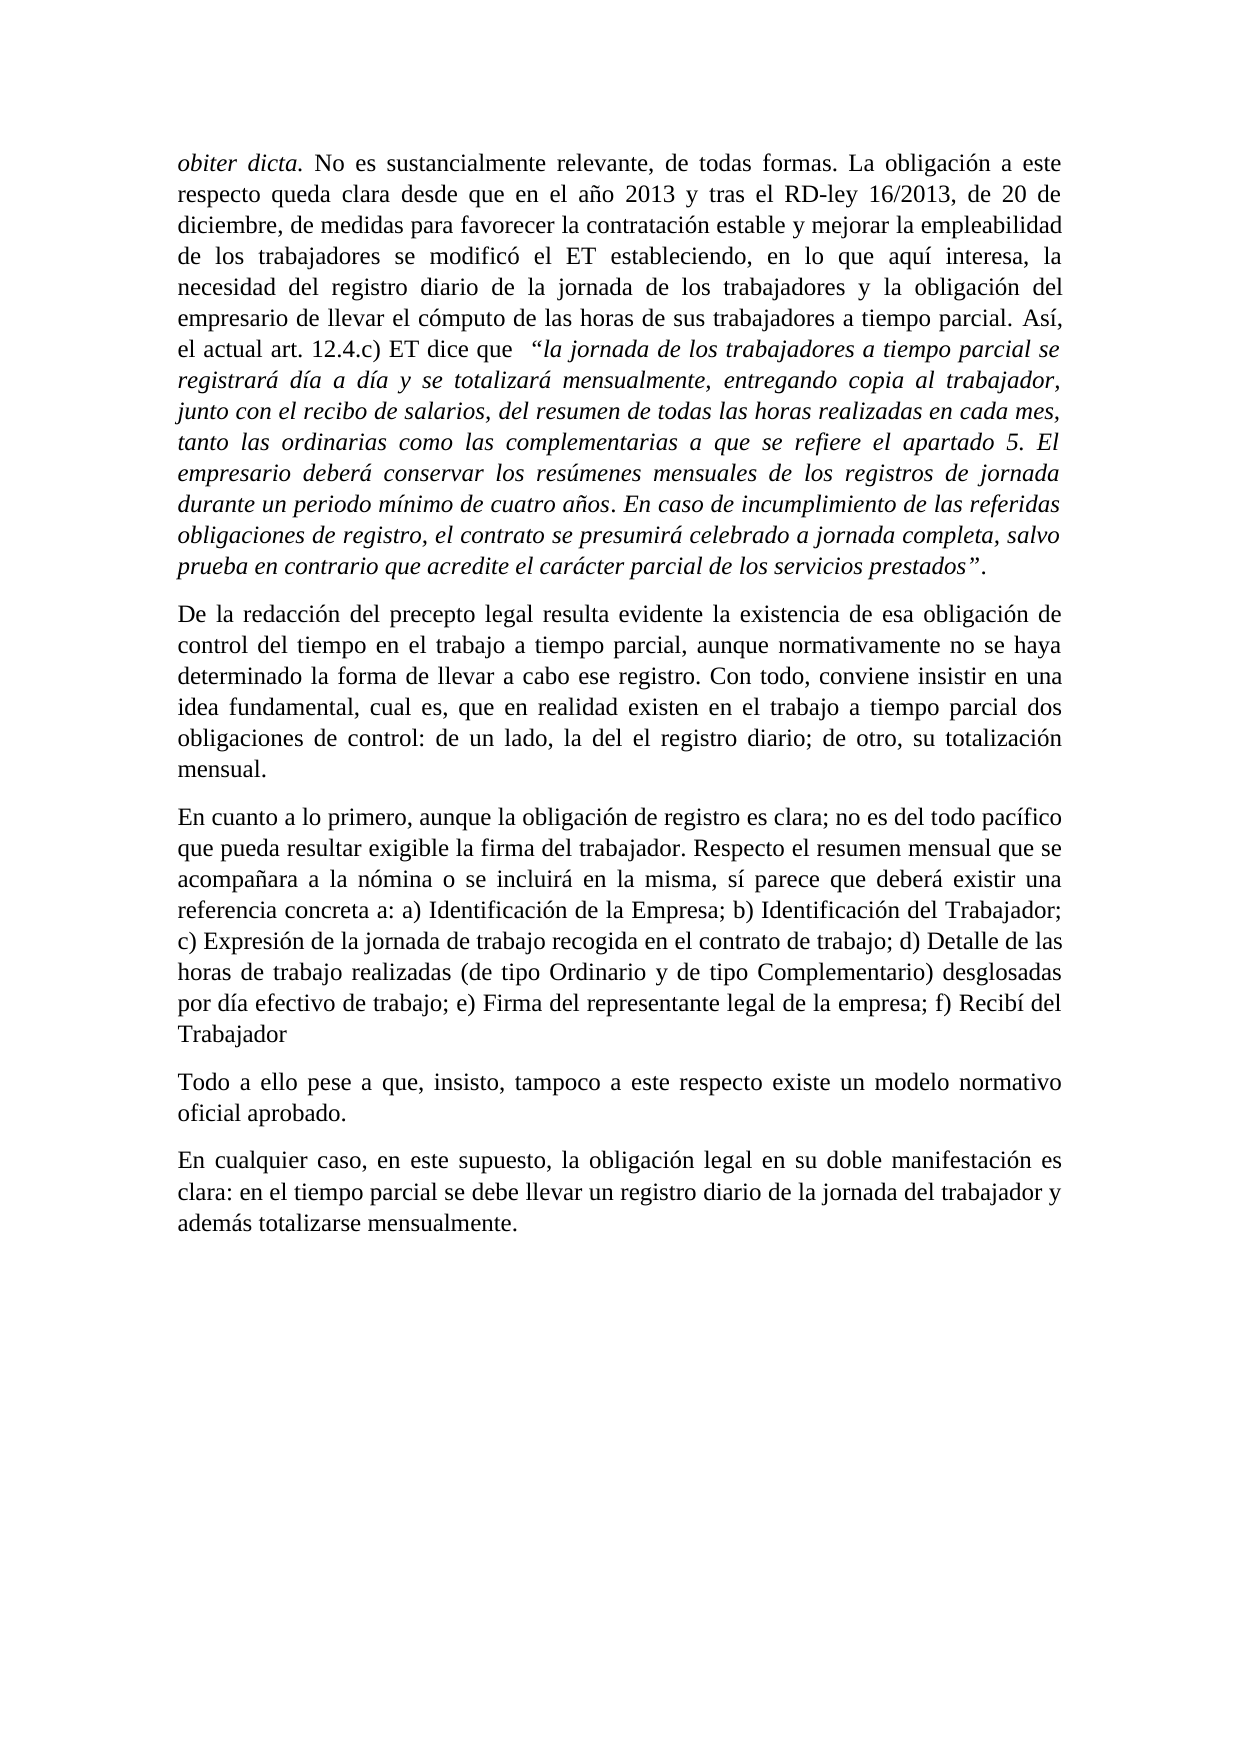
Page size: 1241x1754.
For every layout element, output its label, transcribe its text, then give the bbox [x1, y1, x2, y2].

text En cuanto a lo primero, aunque la obligación de registro es clara; no es del todo pacífico que pueda resultar exigible la firma del trabajador. Respecto el resumen mensual que se acompañara a la nómina o se incluirá en la misma, sí parece que deberá existir una referencia concreta a: a) Identificación de la Empresa; b) Identificación del Trabajador; c) Expresión de la jornada de trabajo recogida en el contrato de trabajo; d) Detalle de las horas de trabajo realizadas (de tipo Ordinario y de tipo Complementario) desglosadas por día efectivo de trabajo; e) Firma del representante legal de la empresa; f) Recibí del Trabajador [177, 802, 1063, 1048]
text Todo a ello pese a que, insisto, tampoco a este respecto existe un modelo normativo oficial aprobado. [177, 1067, 1063, 1127]
text De la redacción del precepto legal resulta evidente la existencia de esa obligación de control del tiempo en el trabajo a tiempo parcial, aunque normativamente no se haya determinado la forma de llevar a cabo ese registro. Con todo, conviene insistir en una idea fundamental, cual es, que en realidad existen en el trabajo a tiempo parcial dos obligaciones de control: de un lado, la del el registro diario; de otro, su totalización mensual. [177, 599, 1063, 783]
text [177, 148, 1063, 580]
text En cualquier caso, en este supuesto, la obligación legal en su doble manifestación es clara: en el tiempo parcial se debe llevar un registro diario de la jornada del trabajador y además totalizarse mensualmente. [177, 1146, 1063, 1236]
